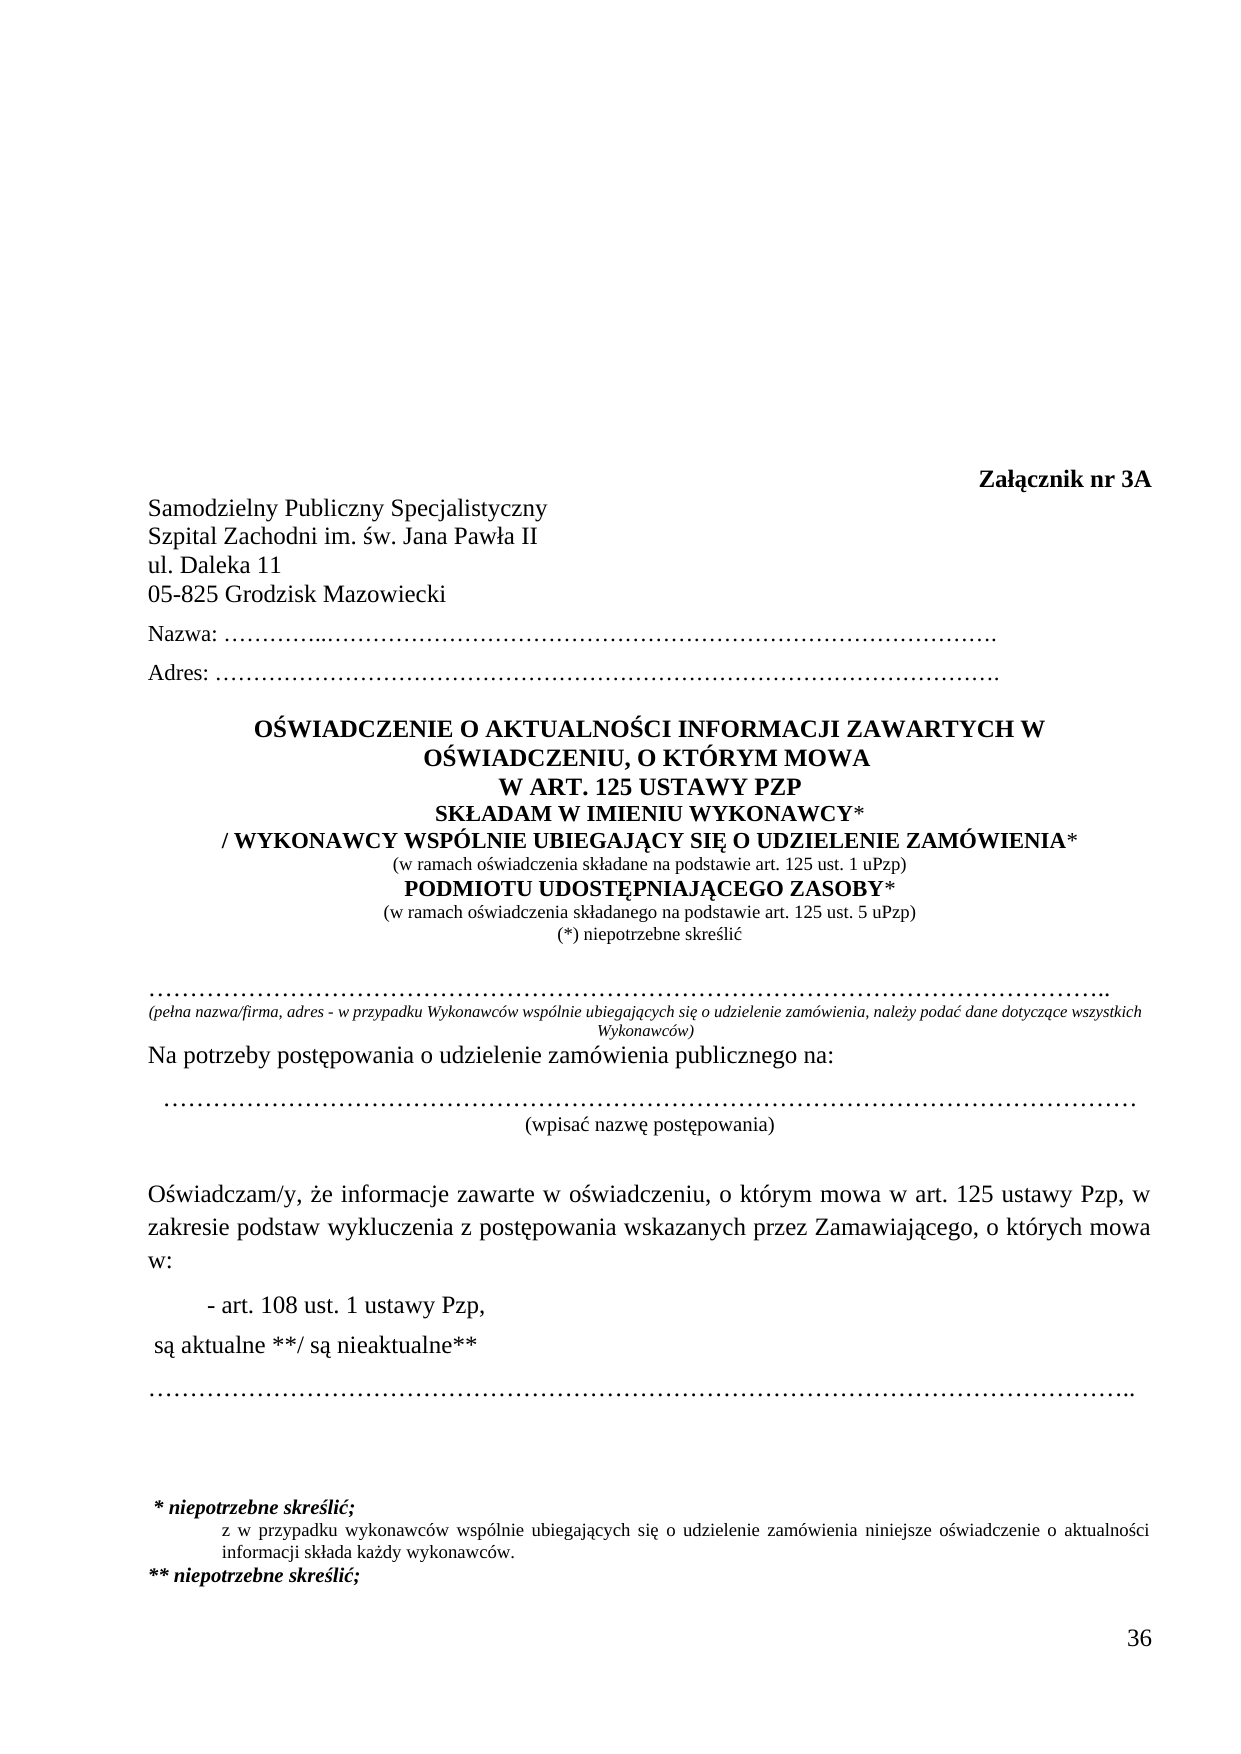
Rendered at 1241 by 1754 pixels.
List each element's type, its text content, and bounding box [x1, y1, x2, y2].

text Adres: …………………………………………………………………………………………. [148, 659, 1152, 685]
text * niepotrzebne skreślić; [148, 1495, 1152, 1519]
text są aktualne **/ są nieaktualne** [148, 1330, 1152, 1359]
text Samodzielny Publiczny Specjalistyczny [148, 493, 1152, 521]
text (w ramach oświadczenia składanego na podstawie art. 125 ust. 5 uPzp) [148, 901, 1152, 923]
text z w przypadku wykonawców wspólnie ubiegających się o udzielenie zamówienia niniejsze oświadczenie o aktualności informacji składa każdy wykonawców. [222, 1519, 1152, 1562]
text Nazwa: …………..……………………………………………………………………………. [148, 620, 1152, 647]
text Szpital Zachodni im. św. Jana Pawła II [148, 521, 1152, 550]
text ** niepotrzebne skreślić; [148, 1562, 1152, 1587]
text Załącznik nr 3A [148, 464, 1152, 493]
text ……………………………………………………………………………………………………….. [148, 1373, 1152, 1402]
text …………………………………………………………………………………………………….. [148, 973, 1145, 1002]
text - art. 108 ust. 1 ustawy Pzp, [207, 1291, 1152, 1319]
text ……………………………………………………………………………………………………… [148, 1083, 1152, 1112]
text Na potrzeby postępowania o udzielenie zamówienia publicznego na: [148, 1040, 1152, 1069]
text / WYKONAWCY WSPÓLNIE UBIEGAJĄCY SIĘ O UDZIELENIE ZAMÓWIENIA* [148, 827, 1152, 853]
text OŚWIADCZENIE O AKTUALNOŚCI INFORMACJI ZAWARTYCH W OŚWIADCZENIU, O KTÓRYM MOWA W ART. 125 USTAWY PZP [148, 714, 1152, 800]
text (wpisać nazwę postępowania) [148, 1112, 1152, 1136]
text ul. Daleka 11 [148, 550, 1152, 579]
text 05-825 Grodzisk Mazowiecki [148, 579, 1152, 608]
text SKŁADAM W IMIENIU WYKONAWCY* [148, 800, 1152, 827]
text (*) niepotrzebne skreślić [148, 923, 1152, 944]
text (w ramach oświadczenia składane na podstawie art. 125 ust. 1 uPzp) [148, 853, 1152, 875]
text Oświadczam/y, że informacje zawarte w oświadczeniu, o którym mowa w art. 125 ustawy Pzp, w zakresie podstaw wykluczenia z postępowania wskazanych przez Zamawiającego, o których mowa w: [148, 1179, 1152, 1274]
text PODMIOTU UDOSTĘPNIAJĄCEGO ZASOBY* [148, 875, 1152, 901]
text (pełna nazwa/firma, adres - w przypadku Wykonawców wspólnie ubiegających się o udzielenie zamówienia, należy podać dane dotyczące wszystkich Wykonawców) [148, 1002, 1145, 1040]
